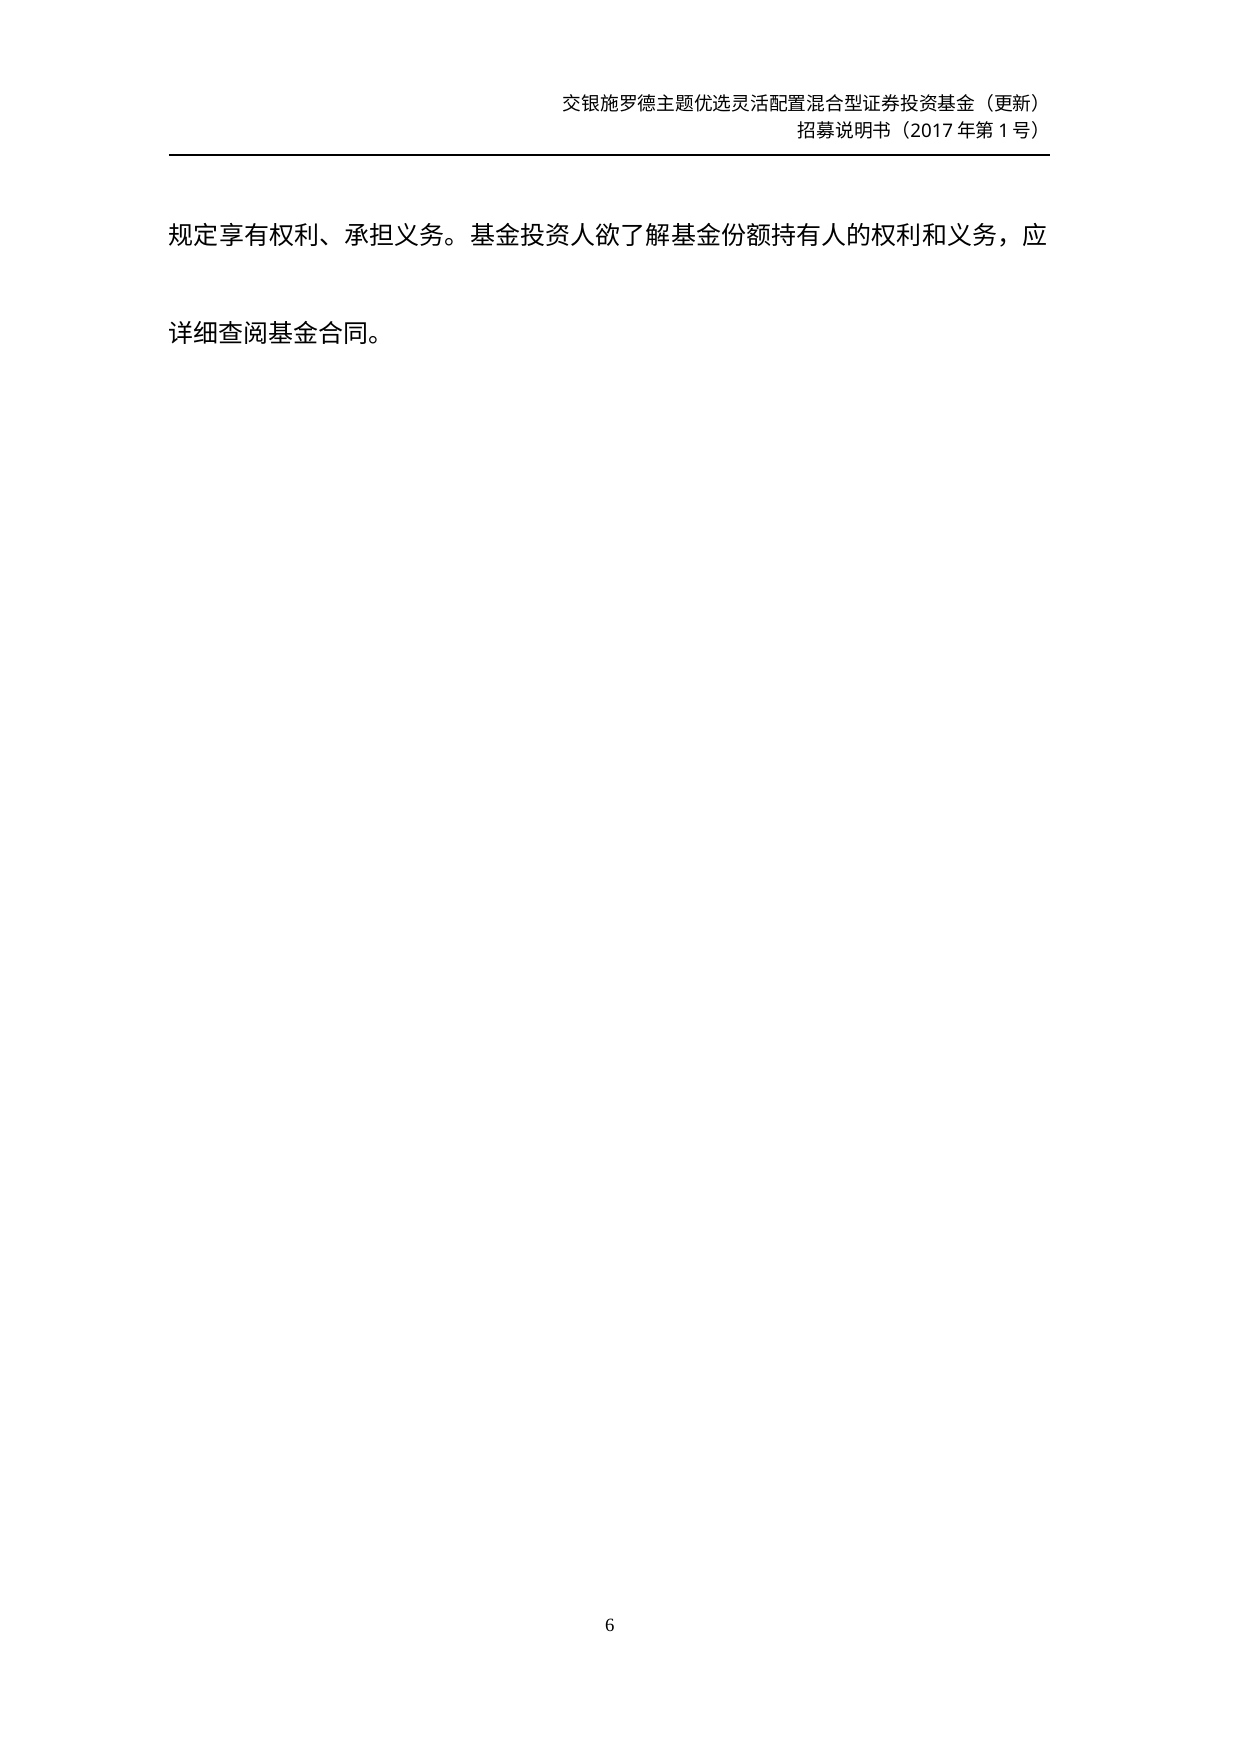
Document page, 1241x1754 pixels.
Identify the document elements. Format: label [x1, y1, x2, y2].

text [169, 201, 1050, 364]
